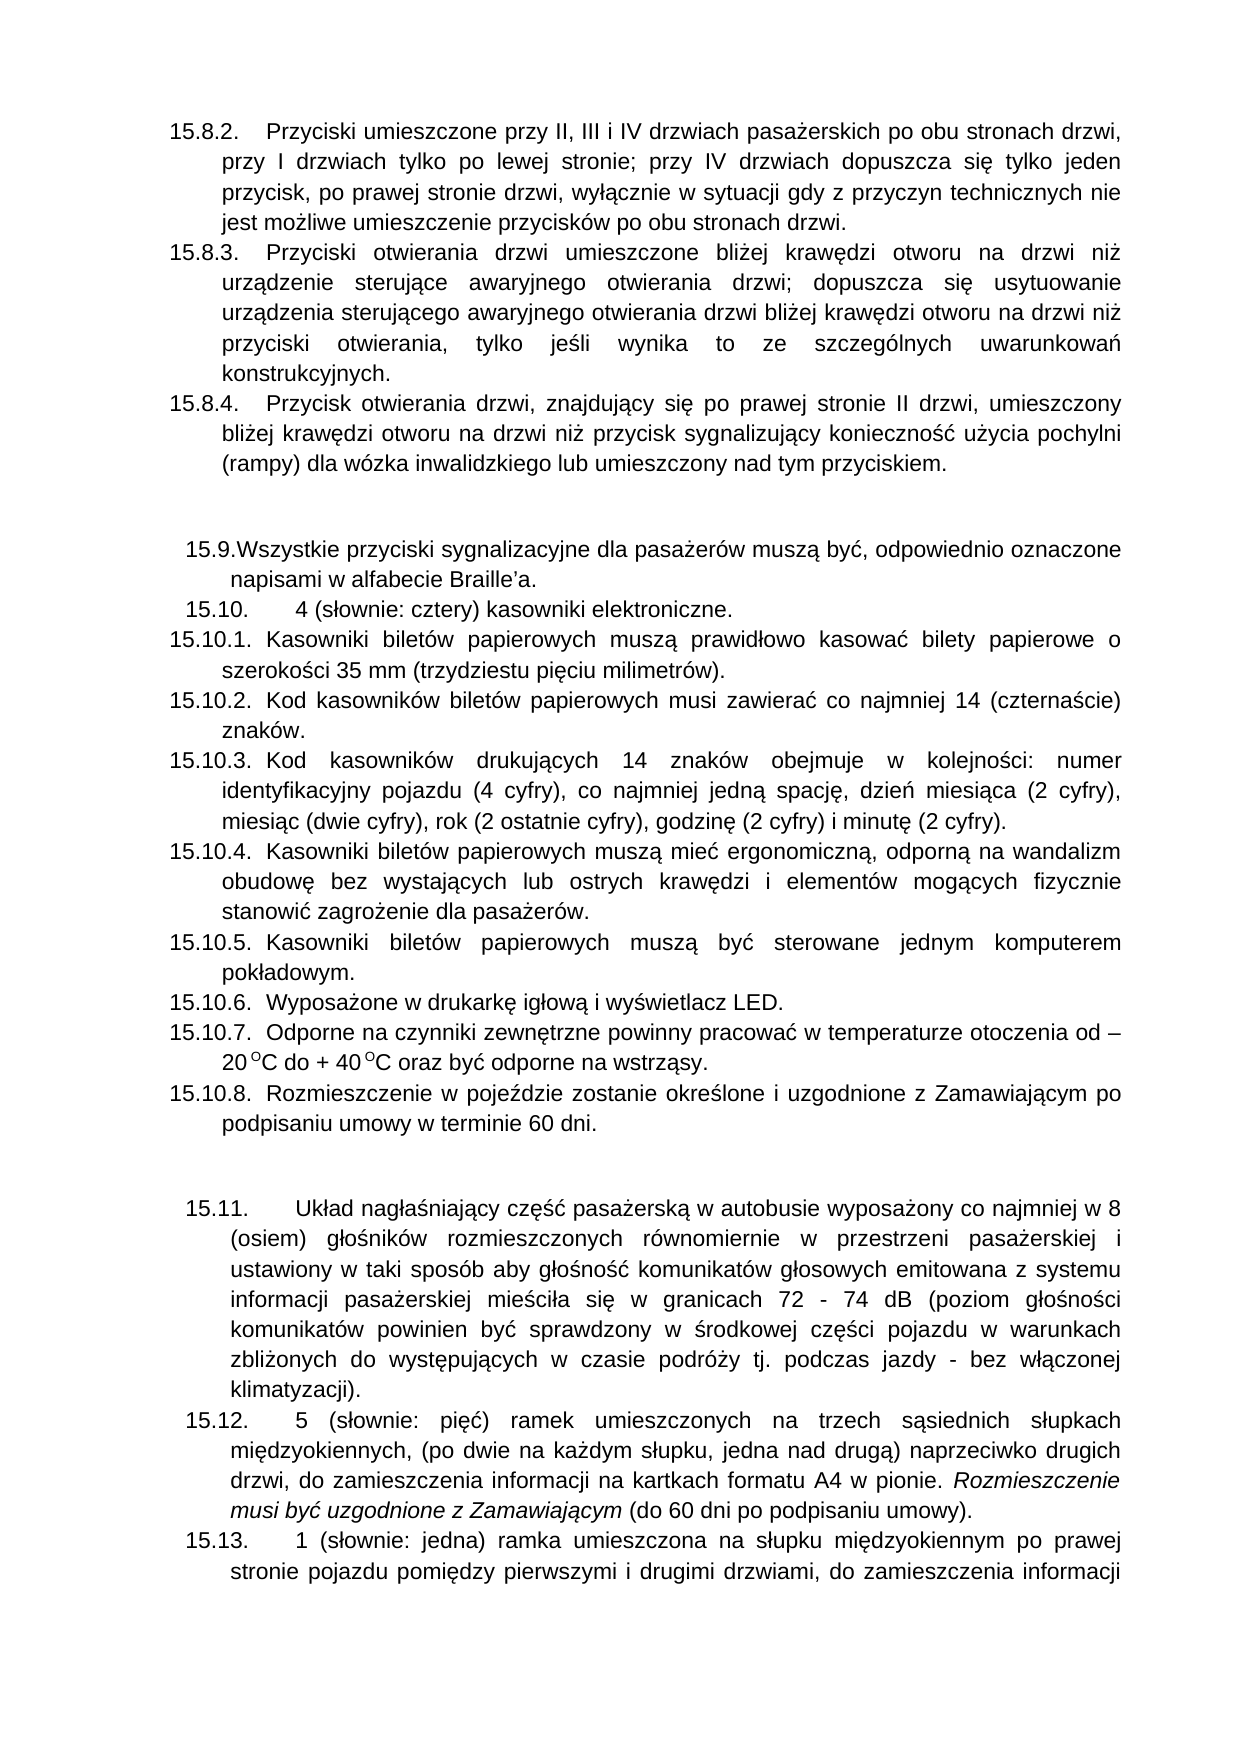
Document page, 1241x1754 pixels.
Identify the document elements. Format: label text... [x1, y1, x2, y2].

list Przyciski umieszczone przy II, III i IV drzwiach pasażerskich po obu stronach drzwi, przy I drzwiach tylko po lewej stronie; przy IV drzwiach dopuszcza się tylko jeden przycisk, po prawej stronie drzwi, wyłącznie w sytuacji gdy z przyczyn technicznych nie jest możliwe umieszczenie przycisków po obu stronach drzwi. [169, 118, 1122, 235]
list Rozmieszczenie w pojeździe zostanie określone i uzgodnione z Zamawiającym po podpisaniu umowy w terminie 60 dni. [169, 1079, 1122, 1136]
list Kod kasowników drukujących 14 znaków obejmuje w kolejności: numer identyfikacyjny pojazdu (4 cyfry), co najmniej jedną spację, dzień miesiąca (2 cyfry), miesiąc (dwie cyfry), rok (2 ostatnie cyfry), godzinę (2 cyfry) i minutę (2 cyfry). [169, 747, 1122, 834]
list Kod kasowników biletów papierowych musi zawierać co najmniej 14 (czternaście) znaków. [169, 687, 1122, 743]
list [185, 1527, 1122, 1584]
list Układ nagłaśniający część pasażerską w autobusie wyposażony co najmniej w 8 (osiem) głośników rozmieszczonych równomiernie w przestrzeni pasażerskiej i ustawiony w taki sposób aby głośność komunikatów głosowych emitowana z systemu informacji pasażerskiej mieściła się w granicach 72 - 74 dB (poziom głośności komunikatów powinien być sprawdzony w środkowej części pojazdu w warunkach zbliżonych do występujących w czasie podróży tj. podczas jazdy - bez włączonej klimatyzacji). [185, 1195, 1122, 1403]
list Kasowniki biletów papierowych muszą mieć ergonomiczną, odporną na wandalizm obudowę bez wystających lub ostrych krawędzi i elementów mogących fizycznie stanowić zagrożenie dla pasażerów. [169, 838, 1122, 925]
list Kasowniki biletów papierowych muszą być sterowane jednym komputerem pokładowym. [169, 928, 1122, 985]
list 4 (słownie: cztery) kasowniki elektroniczne. [185, 596, 1122, 623]
list Wszystkie przyciski sygnalizacyjne dla pasażerów muszą być, odpowiednio oznaczone napisami w alfabecie Braille’a. [185, 536, 1122, 592]
list 5 (słownie: pięć) ramek umieszczonych na trzech sąsiednich słupkach międzyokiennych, (po dwie na każdym słupku, jedna nad drugą) naprzeciwko drugich drzwi, do zamieszczenia informacji na kartkach formatu A4 w pionie. Rozmieszczenie musi być uzgodnione z Zamawiającym (do 60 dni po podpisaniu umowy). [185, 1407, 1122, 1524]
list Przycisk otwierania drzwi, znajdujący się po prawej stronie II drzwi, umieszczony bliżej krawędzi otworu na drzwi niż przycisk sygnalizujący konieczność użycia pochylni (rampy) dla wózka inwalidzkiego lub umieszczony nad tym przyciskiem. [169, 390, 1122, 477]
list Przyciski otwierania drzwi umieszczone bliżej krawędzi otworu na drzwi niż urządzenie sterujące awaryjnego otwierania drzwi; dopuszcza się usytuowanie urządzenia sterującego awaryjnego otwierania drzwi bliżej krawędzi otworu na drzwi niż przyciski otwierania, tylko jeśli wynika to ze szczególnych uwarunkowań konstrukcyjnych. [169, 239, 1122, 386]
list Odporne na czynniki zewnętrzne powinny pracować w temperaturze otoczenia od – 20 OC do + 40 OC oraz być odporne na wstrząsy. [169, 1019, 1122, 1076]
list Wyposażone w drukarkę igłową i wyświetlacz LED. [169, 989, 1122, 1015]
list Kasowniki biletów papierowych muszą prawidłowo kasować bilety papierowe o szerokości 35 mm (trzydziestu pięciu milimetrów). [169, 626, 1122, 683]
